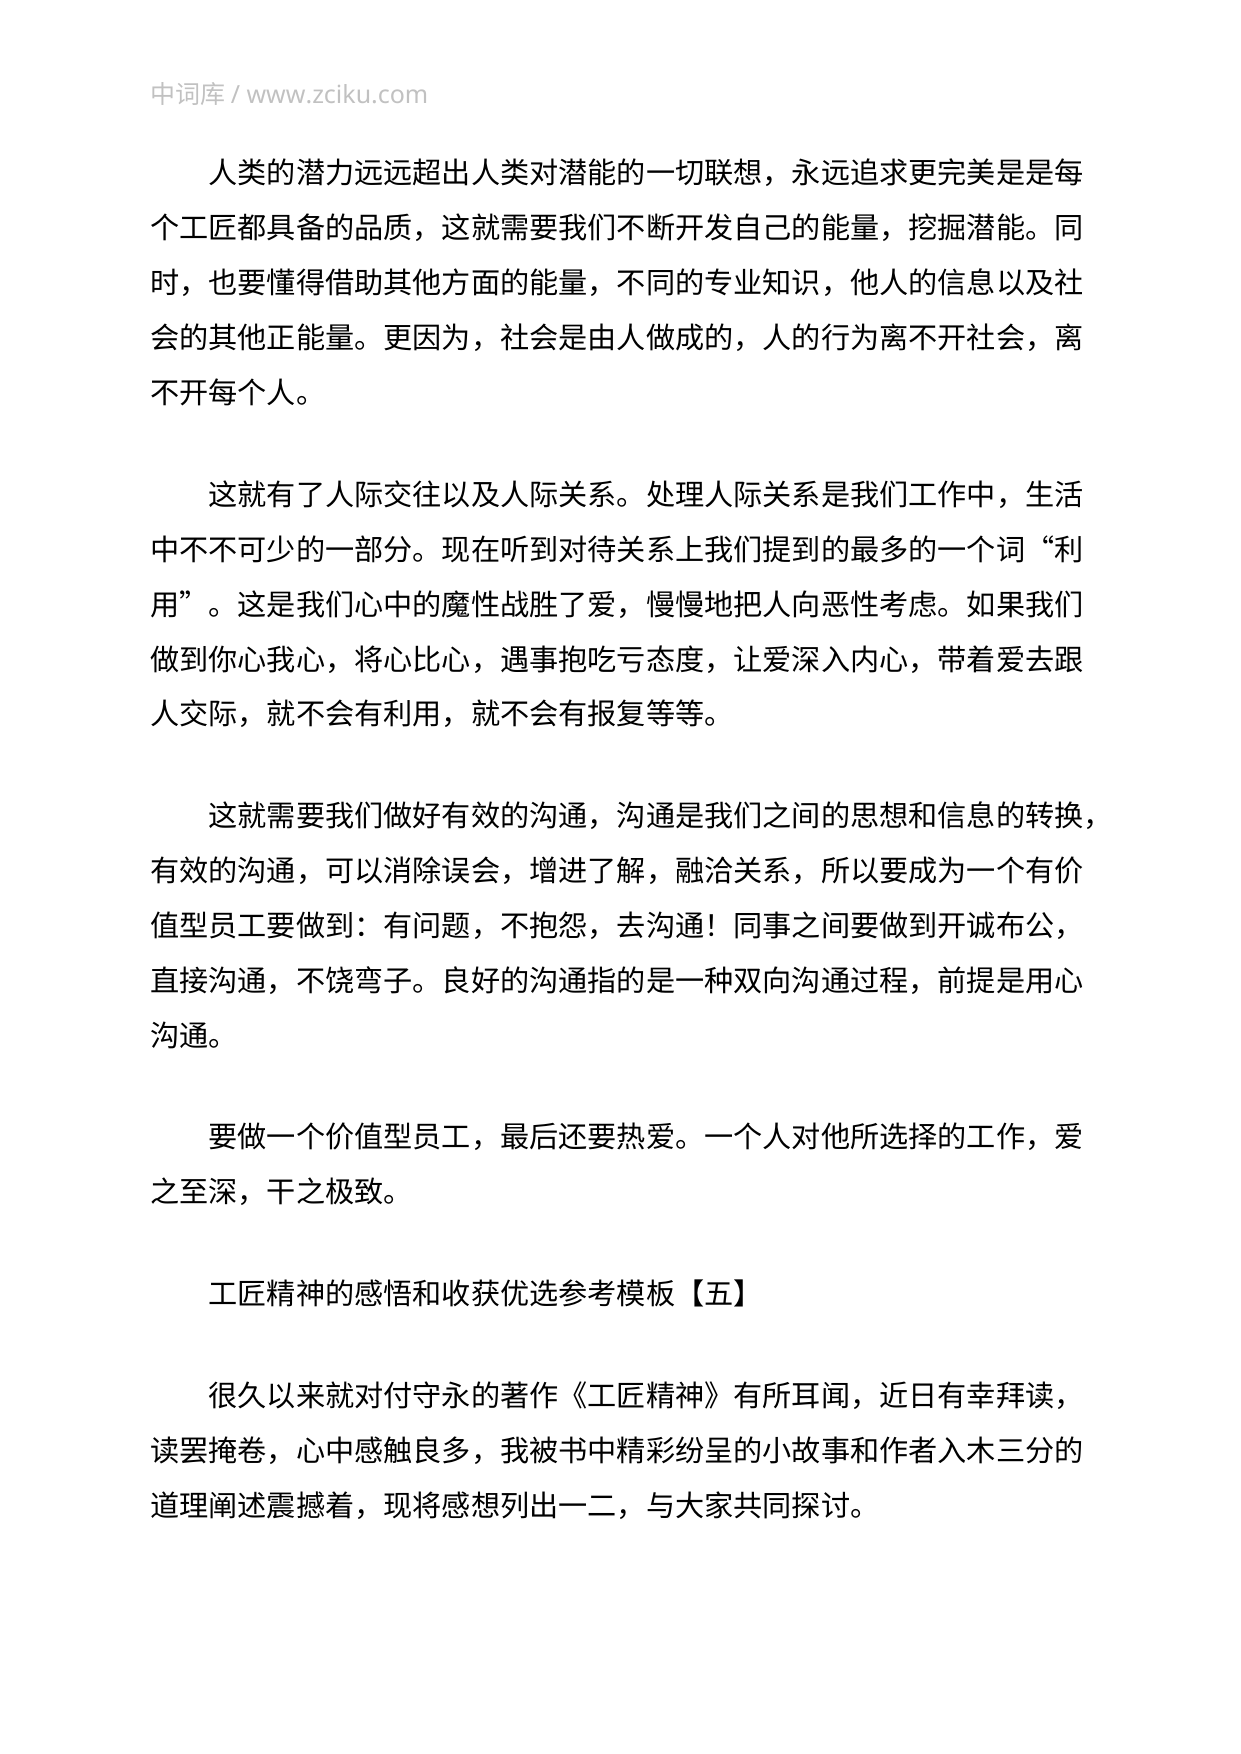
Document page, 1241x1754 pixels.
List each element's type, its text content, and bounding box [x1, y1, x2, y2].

text 人类的潜力远远超出人类对潜能的一切联想，永远追求更完美是是每个工匠都具备的品质，这就需要我们不断开发自己的能量，挖掘潜能。同时，也要懂得借助其他方面的能量，不同的专业知识，他人的信息以及社会的其他正能量。更因为，社会是由人做成的，人的行为离不开社会，离不开每个人。 [150, 150, 1090, 412]
text 工匠精神的感悟和收获优选参考模板【五】 [150, 1271, 1090, 1313]
text 要做一个价值型员工，最后还要热爱。一个人对他所选择的工作，爱之至深，干之极致。 [150, 1114, 1090, 1211]
text 很久以来就对付守永的著作《工匠精神》有所耳闻，近日有幸拜读，读罢掩卷，心中感触良多，我被书中精彩纷呈的小故事和作者入木三分的道理阐述震撼着，现将感想列出一二，与大家共同探讨。 [150, 1372, 1090, 1524]
text 这就有了人际交往以及人际关系。处理人际关系是我们工作中，生活中不不可少的一部分。现在听到对待关系上我们提到的最多的一个词“利用”。这是我们心中的魔性战胜了爱，慢慢地把人向恶性考虑。如果我们做到你心我心，将心比心，遇事抱吃亏态度，让爱深入内心，带着爱去跟人交际，就不会有利用，就不会有报复等等。 [150, 471, 1090, 733]
text 这就需要我们做好有效的沟通，沟通是我们之间的思想和信息的转换，有效的沟通，可以消除误会，增进了解，融洽关系，所以要成为一个有价值型员工要做到：有问题，不抱怨，去沟通！同事之间要做到开诚布公，直接沟通，不饶弯子。良好的沟通指的是一种双向沟通过程，前提是用心沟通。 [150, 793, 1090, 1054]
